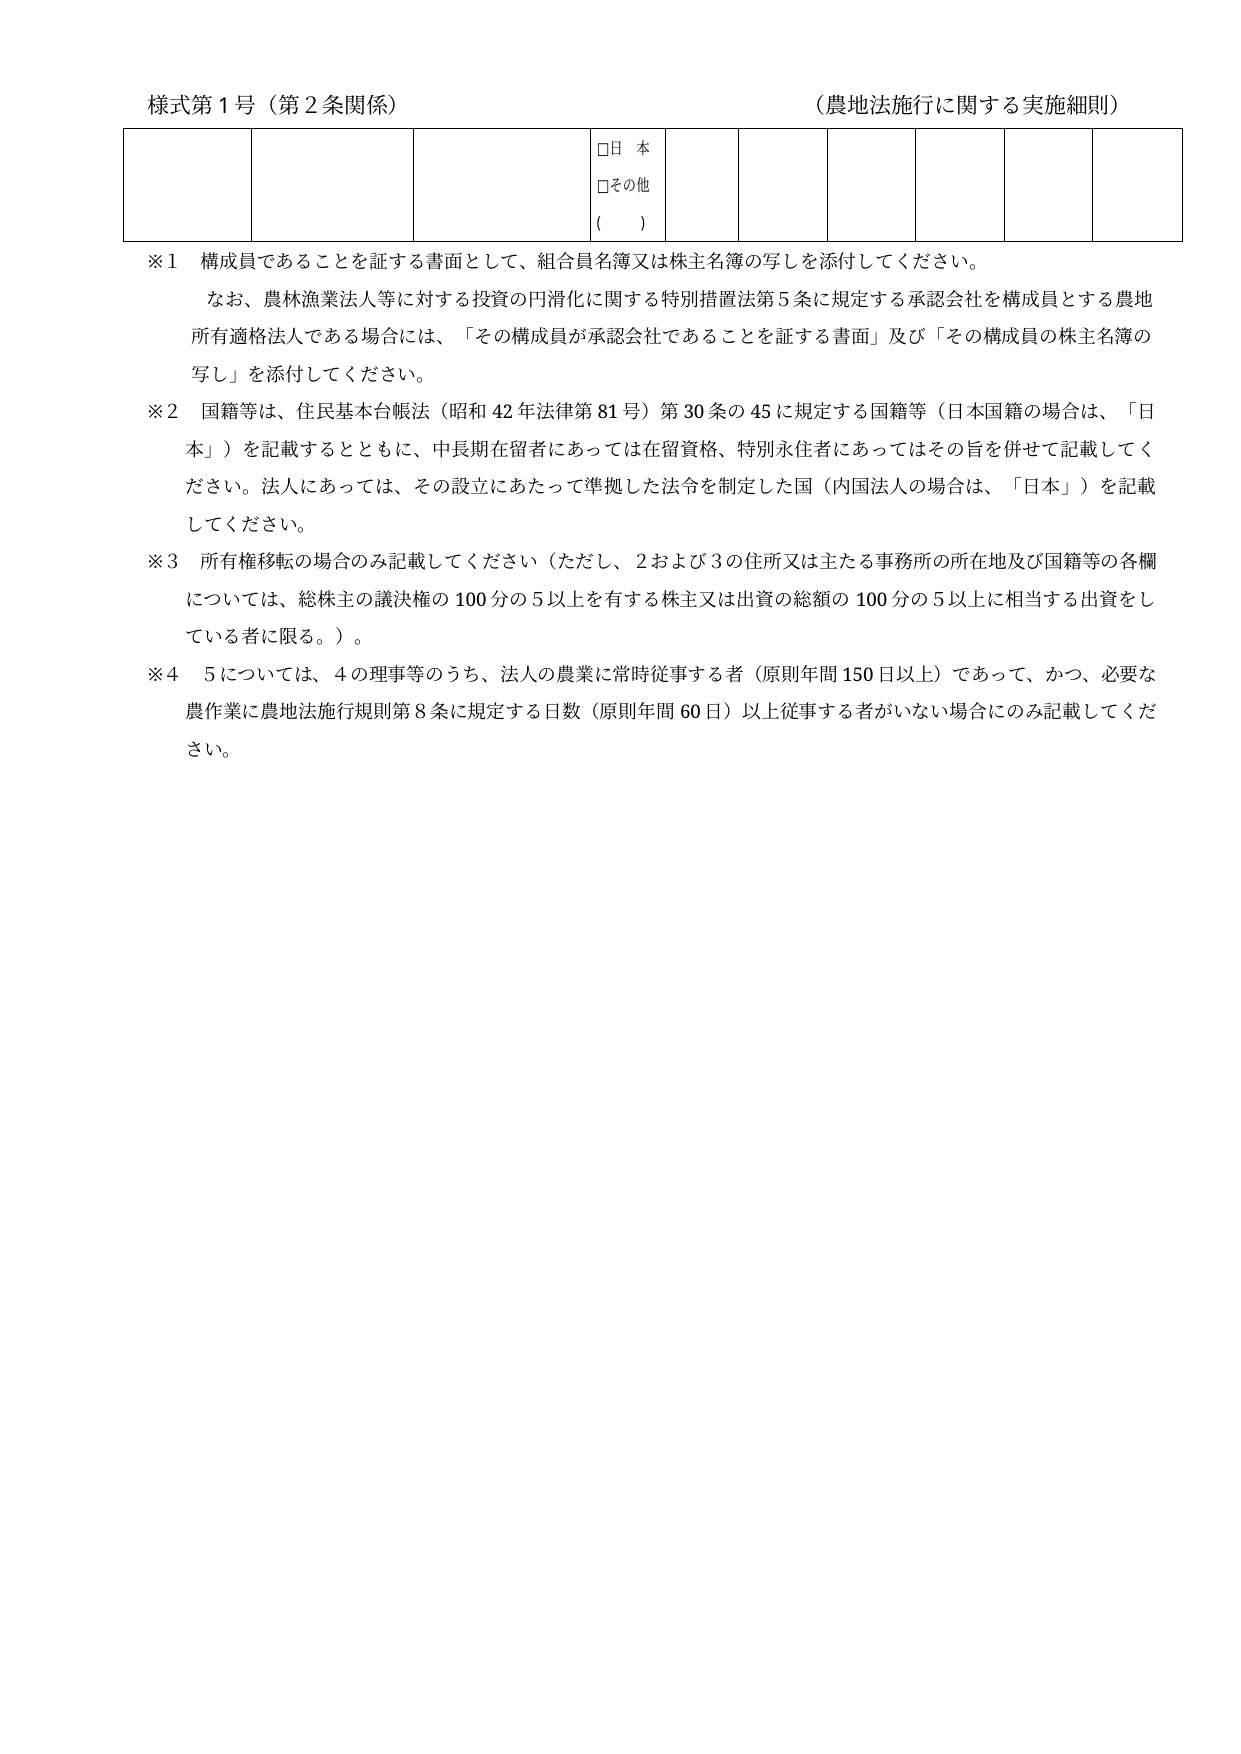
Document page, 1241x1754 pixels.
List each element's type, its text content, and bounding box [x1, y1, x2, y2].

text ※２ 国籍等は、住民基本台帳法（昭和42年法律第81号）第30条の45に規定する国籍等（日本国籍の場合は、「日本」）を記載するとともに、中長期在留者にあっては在留資格、特別永住者にあってはその旨を併せて記載してください。法人にあっては、その設立にあたって準拠した法令を制定した国（内国法人の場合は、「日本」）を記載してください。 [148, 392, 1157, 542]
table_cell [666, 129, 738, 241]
text なお、農林漁業法人等に対する投資の円滑化に関する特別措置法第５条に規定する承認会社を構成員とする農地所有適格法人である場合には、「その構成員が承認会社であることを証する書面」及び「その構成員の株主名簿の写し」を添付してください。 [191, 279, 1157, 392]
table_cell [1005, 129, 1092, 241]
table_cell [828, 129, 915, 241]
table_cell [252, 129, 413, 241]
text ※３ 所有権移転の場合のみ記載してください（ただし、２および３の住所又は主たる事務所の所在地及び国籍等の各欄については、総株主の議決権の100分の５以上を有する株主又は出資の総額の100分の５以上に相当する出資をしている者に限る。）。 [148, 542, 1157, 654]
table_cell [1093, 129, 1182, 241]
table_cell [916, 129, 1004, 241]
table_cell [739, 129, 827, 241]
table_cell □日 本 □その他 ( ) [591, 129, 665, 241]
text ※４ ５については、４の理事等のうち、法人の農業に常時従事する者（原則年間150日以上）であって、かつ、必要な農作業に農地法施行規則第８条に規定する日数（原則年間60日）以上従事する者がいない場合にのみ記載してください。 [148, 654, 1157, 767]
text ※１ 構成員であることを証する書面として、組合員名簿又は株主名簿の写しを添付してください。 [148, 242, 1157, 279]
table_cell [414, 129, 590, 241]
